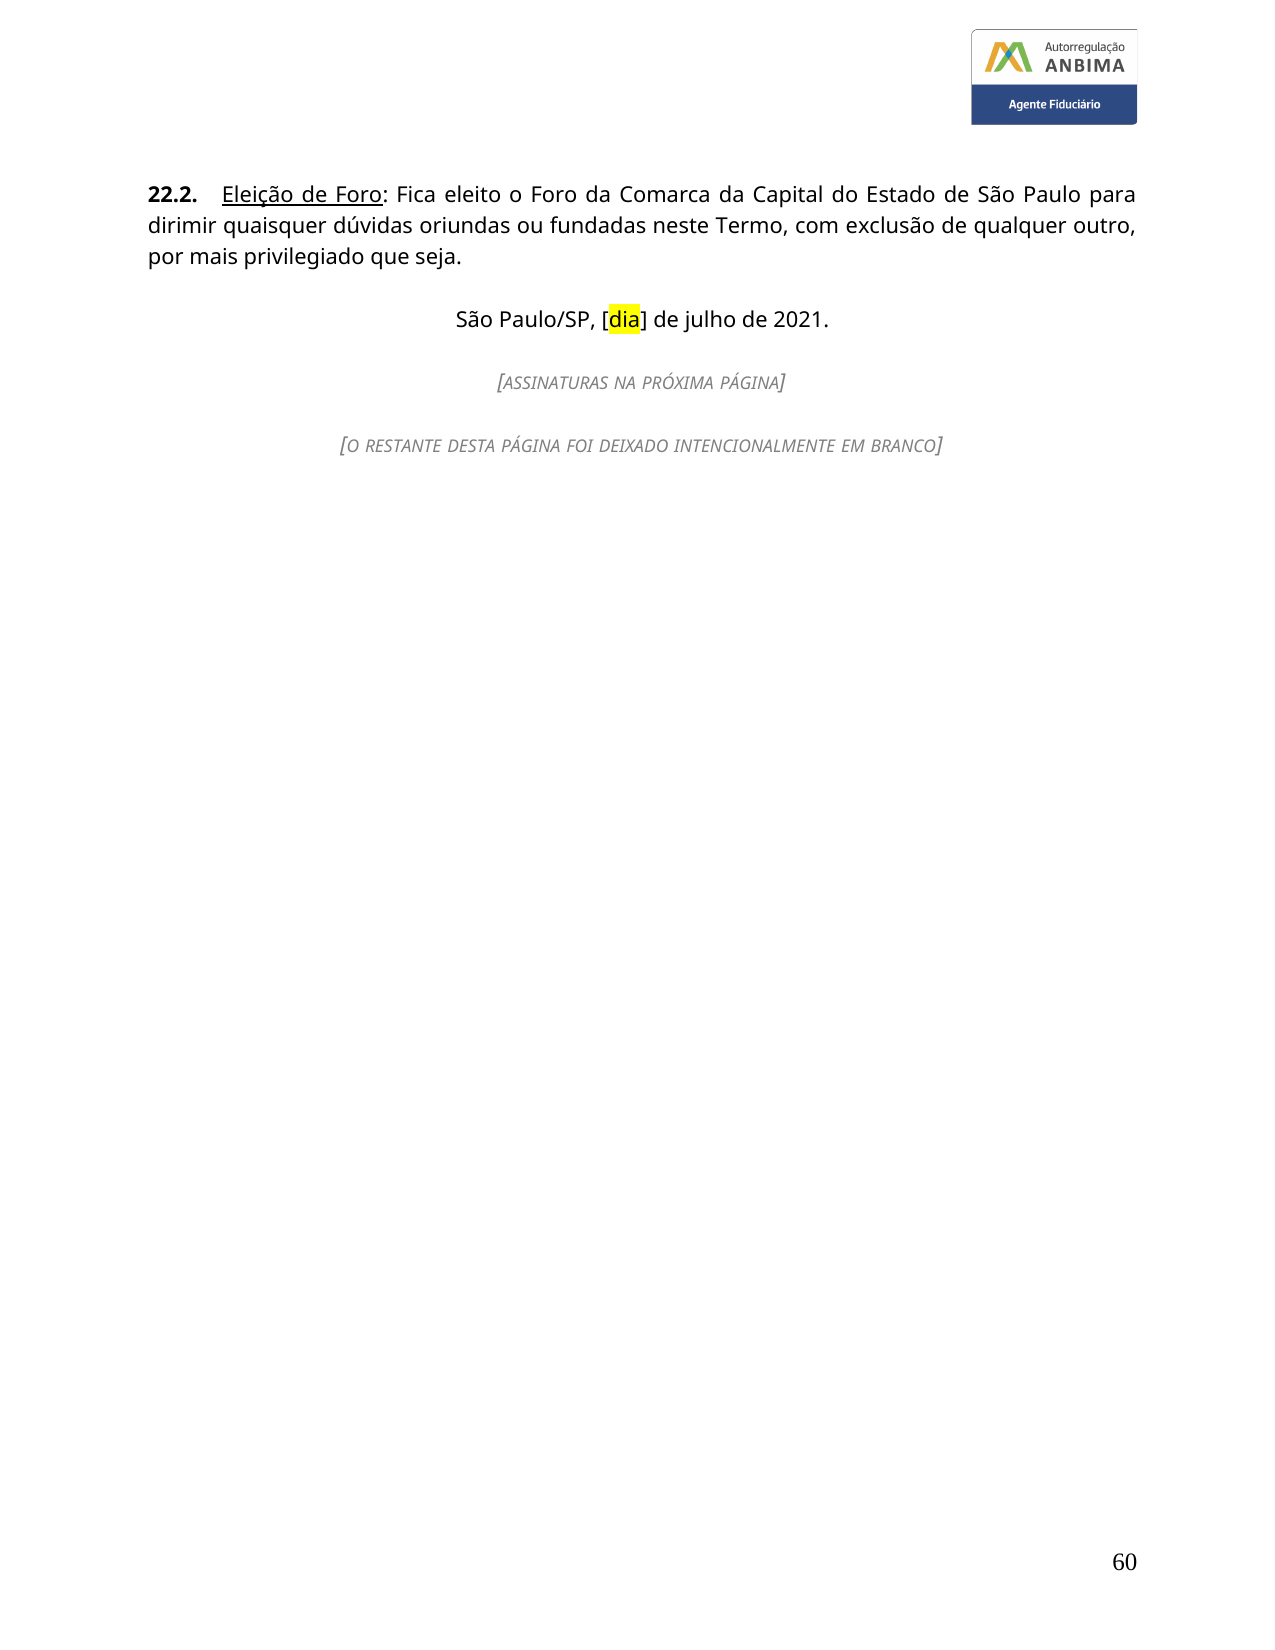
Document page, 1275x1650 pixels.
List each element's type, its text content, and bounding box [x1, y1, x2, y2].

text [assinaturas na próxima página] [148, 365, 1137, 396]
text São Paulo/SP, [dia] de julho de 2021. [148, 302, 1137, 333]
text [o restante desta página foi deixado intencionalmente em branco] [148, 427, 1137, 458]
picture [971, 29, 1138, 125]
text 22.2. Eleição de Foro: Fica eleito o Foro da Comarca da Capital do Estado de São Paulo para dirimir quaisquer dúvidas oriundas ou fundadas neste Termo, com exclusão de qualquer outro, por mais privilegiado que seja. [148, 177, 1137, 271]
